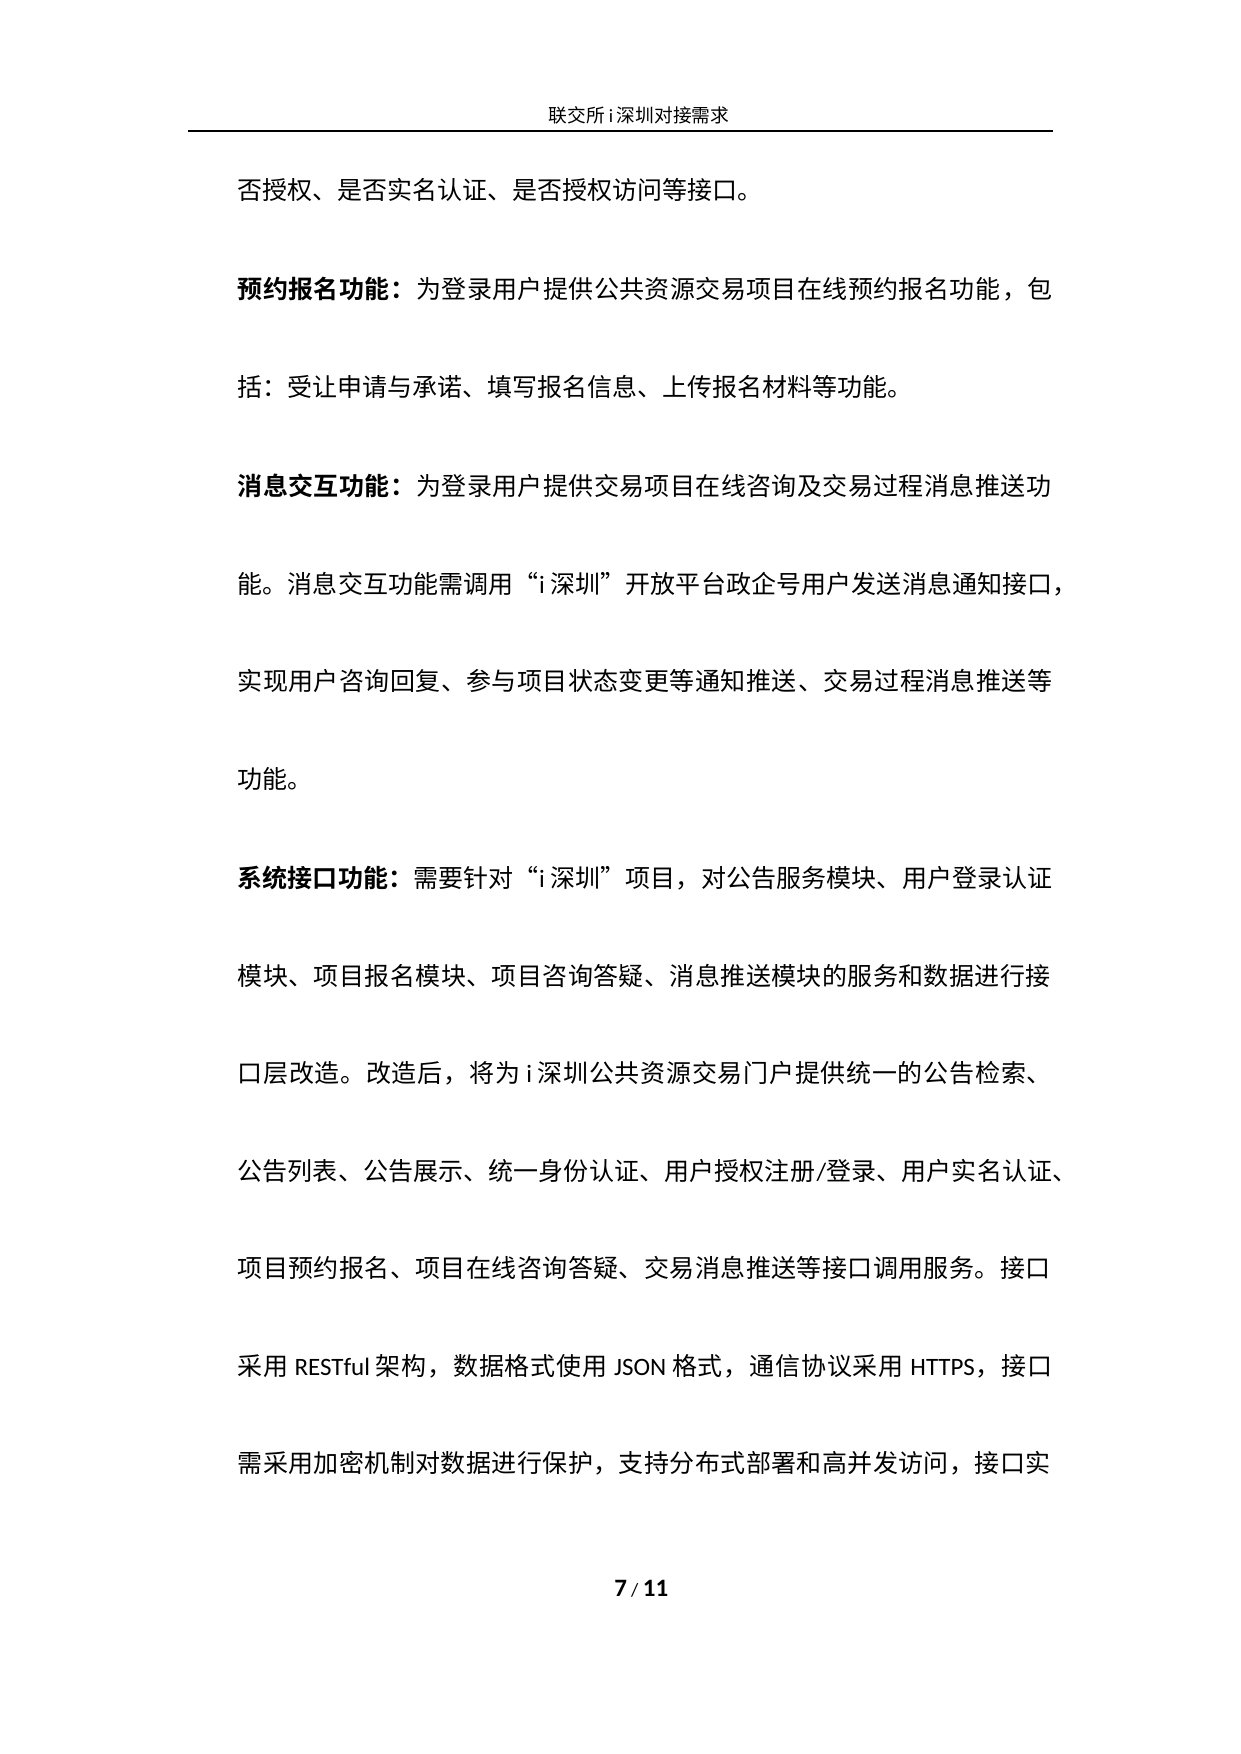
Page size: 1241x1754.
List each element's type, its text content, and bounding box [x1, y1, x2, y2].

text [237, 844, 1053, 1494]
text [237, 156, 1053, 221]
text 消息交互功能：为登录用户提供交易项目在线咨询及交易过程消息推送功能。消息交互功能需调用“i 深圳”开放平台政企号用户发送消息通知接口，实现用户咨询回复、参与项目状态变更等通知推送、交易过程消息推送等功能。 [237, 452, 1053, 810]
text 预约报名功能：为登录用户提供公共资源交易项目在线预约报名功能，包括：受让申请与承诺、填写报名信息、上传报名材料等功能。 [237, 255, 1053, 418]
